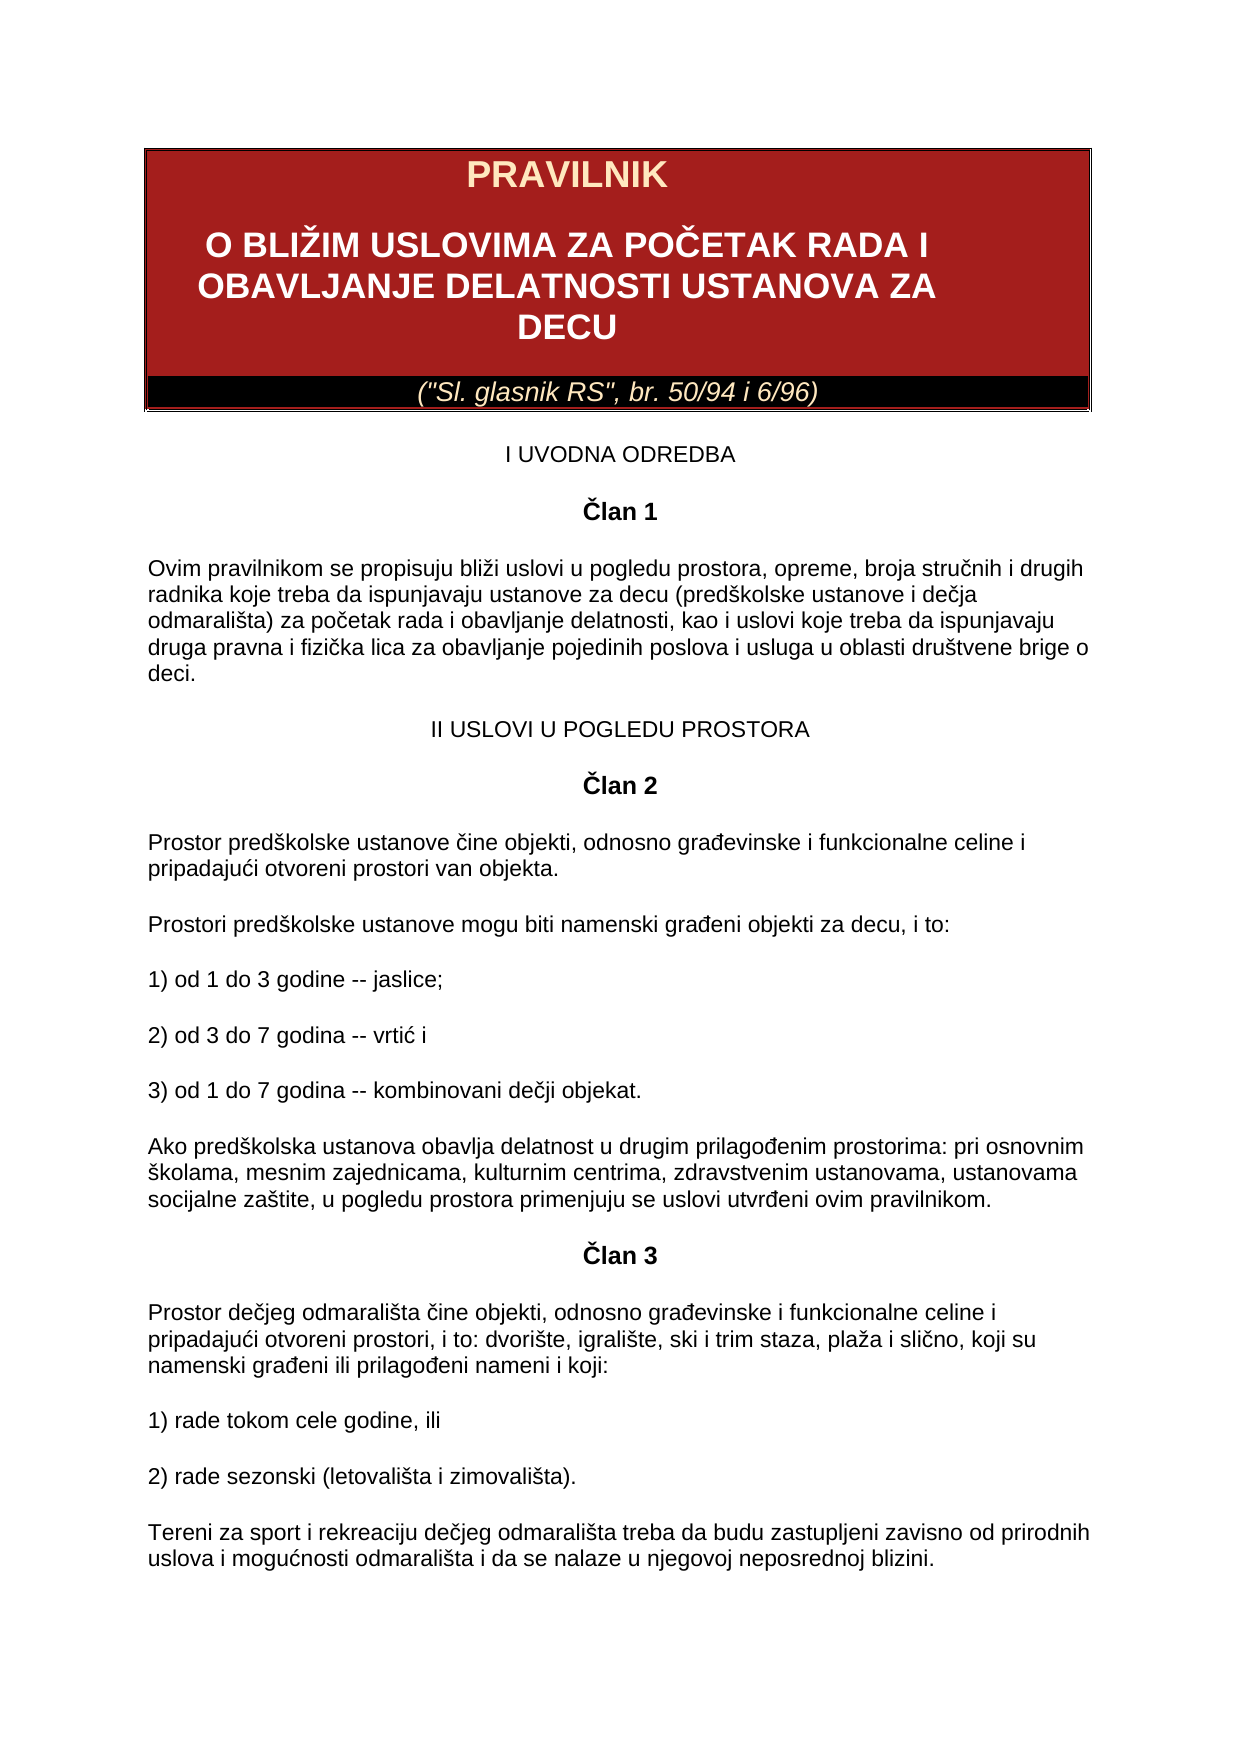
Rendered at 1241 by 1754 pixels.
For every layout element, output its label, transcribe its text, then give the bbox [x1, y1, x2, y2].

text Ovim pravilnikom se propisuju bliži uslovi u pogledu prostora, opreme, broja stručnih i drugih radnika koje treba da ispunjavaju ustanove za decu (predškolske ustanove i dečja odmarališta) za početak rada i obavljanje delatnosti, kao i uslovi koje treba da ispunjavaju druga pravna i fizička lica za obavljanje pojedinih poslova i usluga u oblasti društvene brige o deci. [148, 555, 1093, 686]
text Prostori predškolske ustanove mogu biti namenski građeni objekti za decu, i to: [148, 911, 1093, 937]
text Član 1 [148, 497, 1093, 526]
text Član 2 [148, 771, 1093, 800]
text Ako predškolska ustanova obavlja delatnost u drugim prilagođenim prostorima: pri osnovnim školama, mesnim zajednicama, kulturnim centrima, zdravstvenim ustanovama, ustanovama socijalne zaštite, u pogledu prostora primenjuju se uslovi utvrđeni ovim pravilnikom. [148, 1133, 1093, 1212]
text Prostor predškolske ustanove čine objekti, odnosno građevinske i funkcionalne celine i pripadajući otvoreni prostori van objekta. [148, 829, 1093, 882]
text 1) rade tokom cele godine, ili [148, 1407, 1093, 1434]
text II USLOVI U POGLEDU PROSTORA [148, 716, 1093, 742]
text Tereni za sport i rekreaciju dečjeg odmarališta treba da budu zastupljeni zavisno od prirodnih uslova i mogućnosti odmarališta i da se nalaze u njegovoj neposrednoj blizini. [148, 1518, 1093, 1571]
text 2) od 3 do 7 godina -- vrtić i [148, 1022, 1093, 1048]
text I UVODNA ODREDBA [148, 441, 1093, 468]
text Prostor dečjeg odmarališta čine objekti, odnosno građevinske i funkcionalne celine i pripadajući otvoreni prostori, i to: dvorište, igralište, ski i trim staza, plaža i slično, koji su namenski građeni ili prilagođeni nameni i koji: [148, 1299, 1093, 1378]
text Član 3 [148, 1241, 1093, 1270]
text 2) rade sezonski (letovališta i zimovališta). [148, 1463, 1093, 1489]
text 1) od 1 do 3 godine -- jaslice; [148, 966, 1093, 993]
table_header PRAVILNIK O BLIŽIM USLOVIMA ZA POČETAK RADA I OBAVLJANJE DELATNOSTI USTANOVA ZA DECU ("Sl. glasnik RS", br. 50/94 i 6/96) [147, 151, 1089, 409]
text 3) od 1 do 7 godina -- kombinovani dečji objekat. [148, 1077, 1093, 1104]
